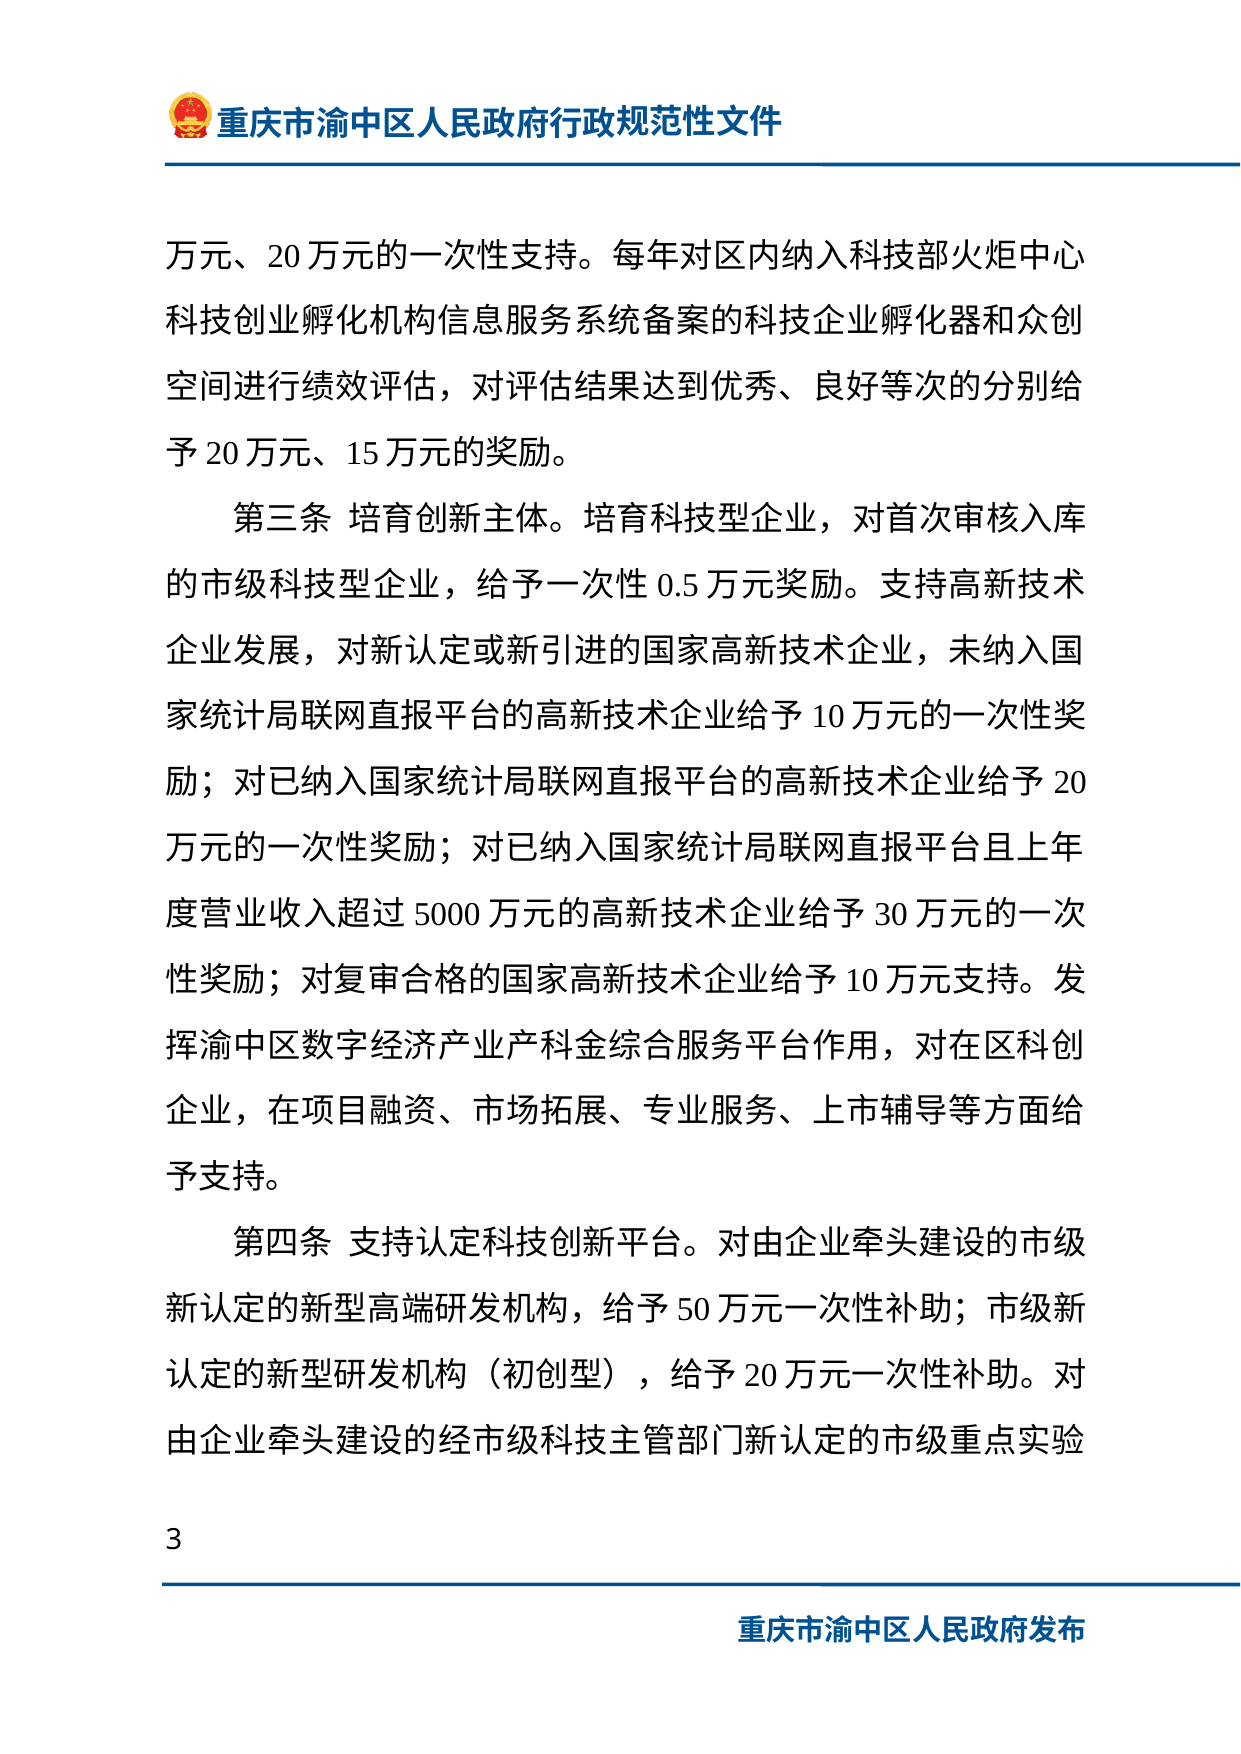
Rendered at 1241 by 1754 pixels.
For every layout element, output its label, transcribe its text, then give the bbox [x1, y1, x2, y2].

picture [165, 90, 216, 142]
subtitle 第三条 培育创新主体。培育科技型企业，对首次审核入库的市级科技型企业，给予一次性0.5万元奖励。支持高新技术企业发展，对新认定或新引进的国家高新技术企业，未纳入国家统计局联网直报平台的高新技术企业给予10万元的一次性奖励；对已纳入国家统计局联网直报平台的高新技术企业给予20万元的一次性奖励；对已纳入国家统计局联网直报平台且上年度营业收入超过5000万元的高新技术企业给予30万元的一次性奖励；对复审合格的国家高新技术企业给予10万元支持。发挥渝中区数字经济产业产科金综合服务平台作用，对在区科创企业，在项目融资、市场拓展、专业服务、上市辅导等方面给予支持。 [165, 483, 1087, 1207]
